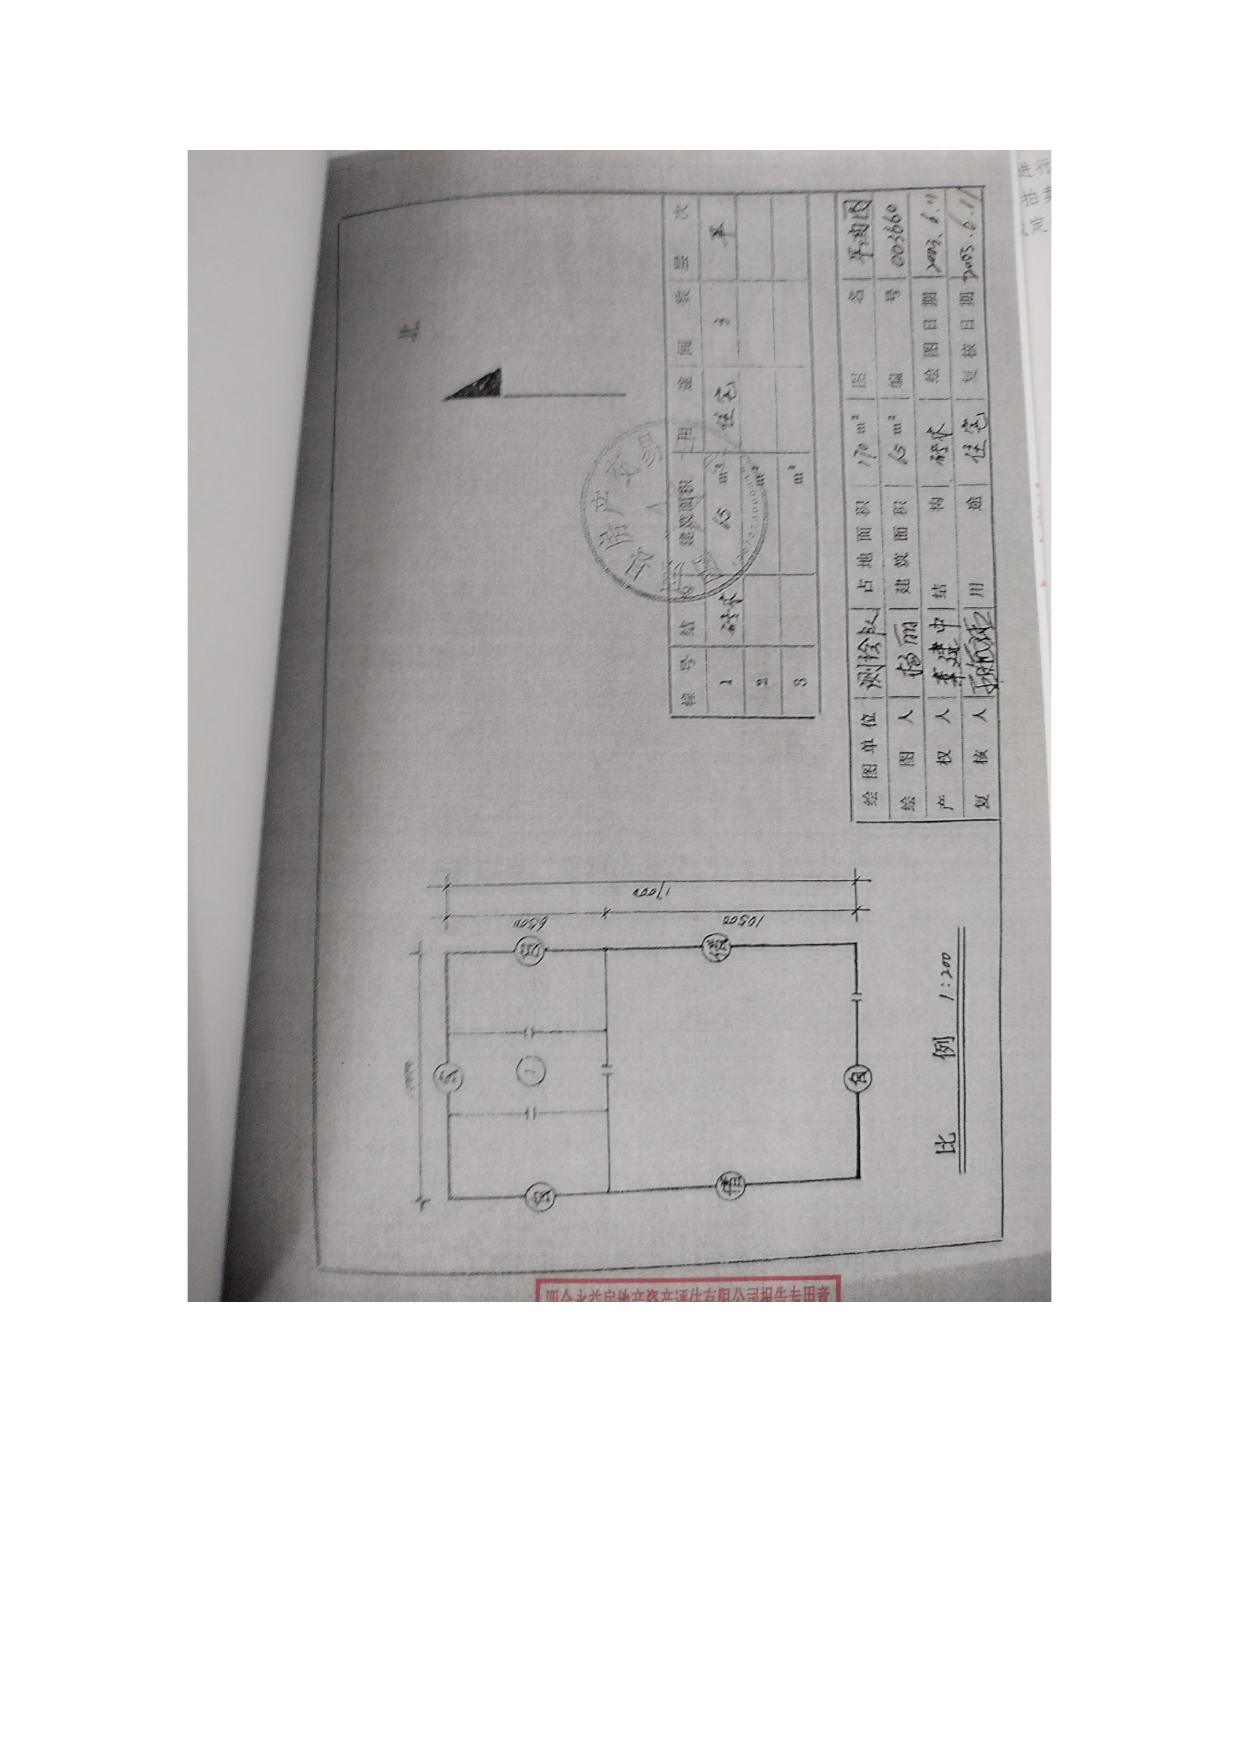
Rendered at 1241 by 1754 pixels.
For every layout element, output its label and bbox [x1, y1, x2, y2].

picture [187, 150, 1052, 1302]
